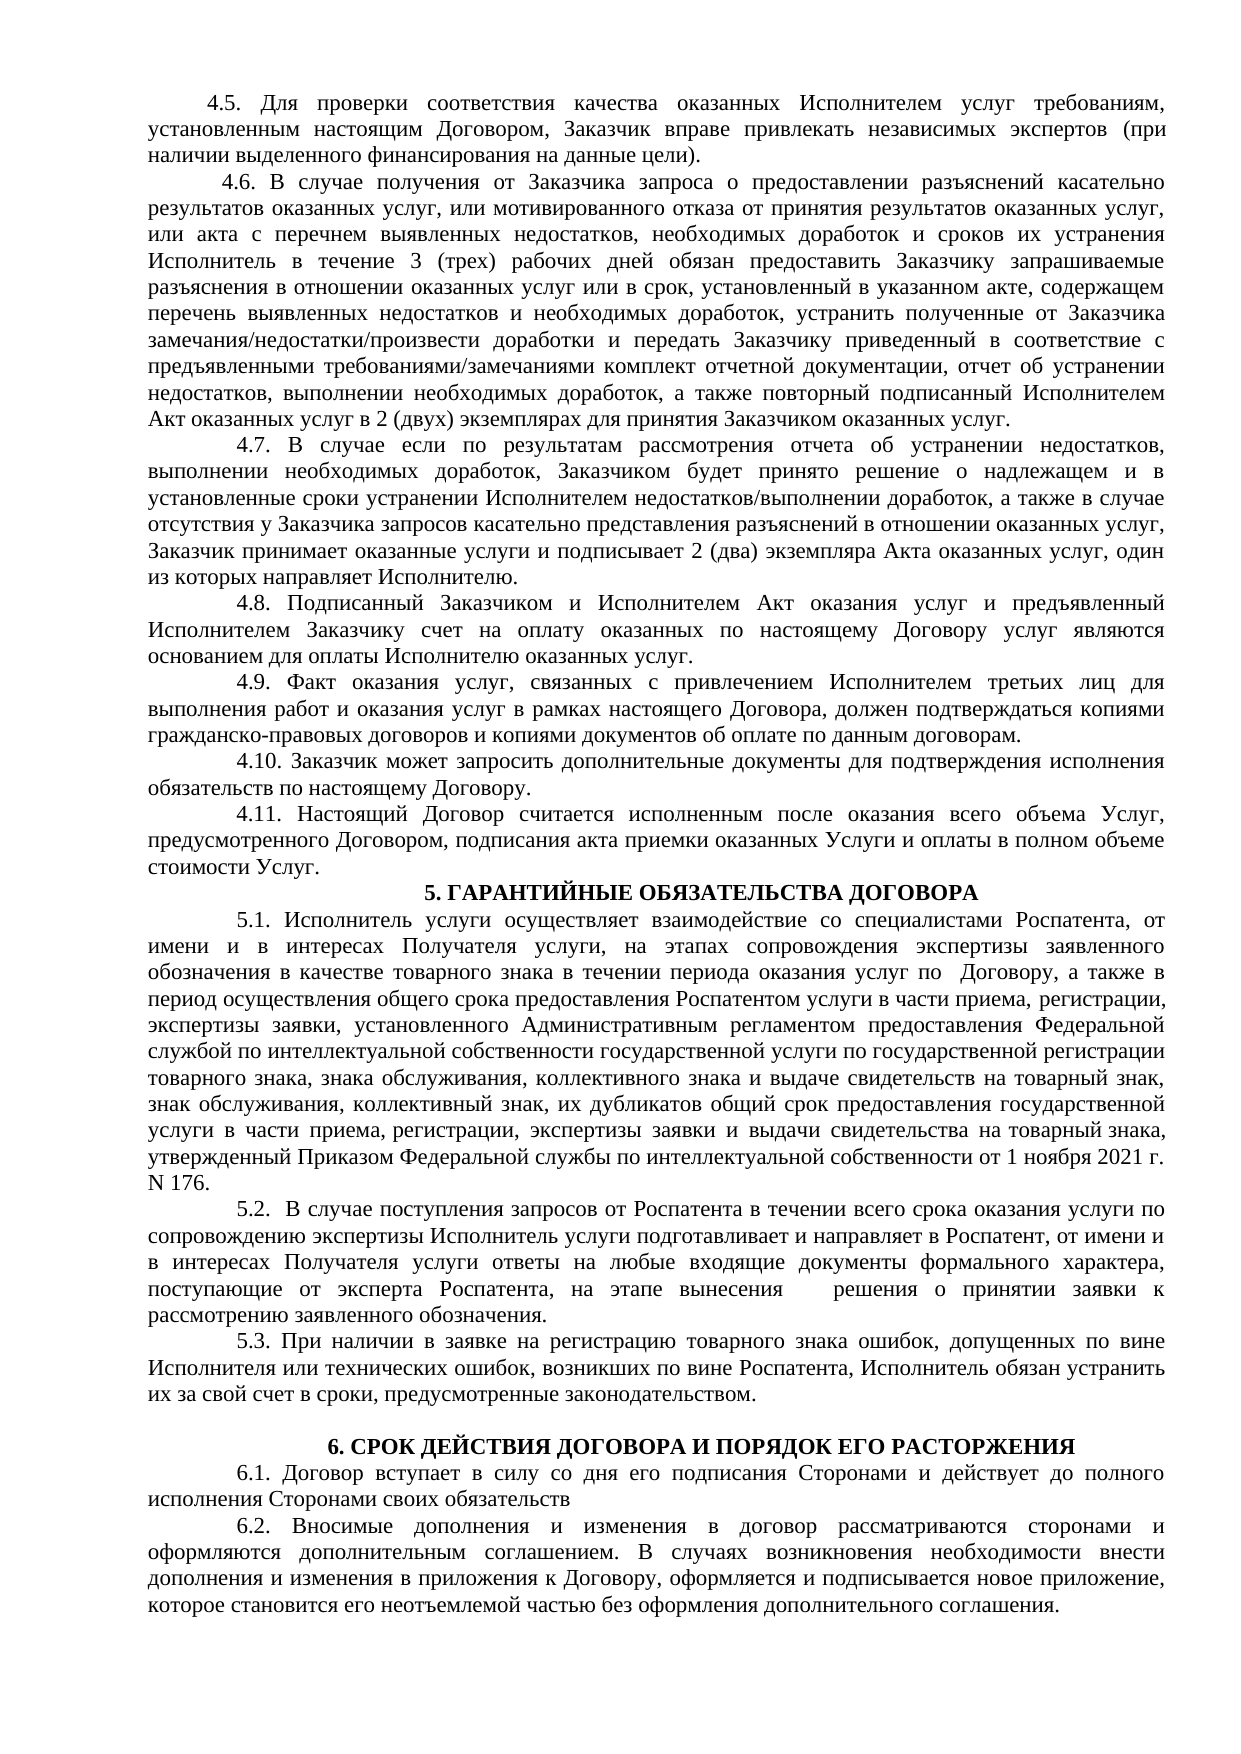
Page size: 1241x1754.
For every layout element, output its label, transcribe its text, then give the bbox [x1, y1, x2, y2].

text 4.6. В случае получения от Заказчика запроса о предоставлении разъяснений касательно результатов оказанных услуг, или мотивированного отказа от принятия результатов оказанных услуг, или акта с перечнем выявленных недостатков, необходимых доработок и сроков их устранения Исполнитель в течение 3 (трех) рабочих дней обязан предоставить Заказчику запрашиваемые разъяснения в отношении оказанных услуг или в срок, установленный в указанном акте, содержащем перечень выявленных недостатков и необходимых доработок, устранить полученные от Заказчика замечания/недостатки/произвести доработки и передать Заказчику приведенный в соответствие с предъявленными требованиями/замечаниями комплект отчетной документации, отчет об устранении недостатков, выполнении необходимых доработок, а также повторный подписанный Исполнителем Акт оказанных услуг в 2 (двух) экземплярах для принятия Заказчиком оказанных услуг. [148, 168, 1167, 431]
text 4.5. Для проверки соответствия качества оказанных Исполнителем услуг требованиям, установленным настоящим Договором, Заказчик вправе привлекать независимых экспертов (при наличии выделенного финансирования на данные цели). [148, 89, 1167, 168]
text 4.9. Факт оказания услуг, связанных с привлечением Исполнителем третьих лиц для выполнения работ и оказания услуг в рамках настоящего Договора, должен подтверждаться копиями гражданско-правовых договоров и копиями документов об оплате по данным договорам. [148, 668, 1167, 747]
text 6.1. Договор вступает в силу со дня его подписания Сторонами и действует до полного исполнения Сторонами своих обязательств [148, 1459, 1167, 1512]
text 4.7. В случае если по результатам рассмотрения отчета об устранении недостатков, выполнении необходимых доработок, Заказчиком будет принято решение о надлежащем и в установленные сроки устранении Исполнителем недостатков/выполнении доработок, а также в случае отсутствия у Заказчика запросов касательно представления разъяснений в отношении оказанных услуг, Заказчик принимает оказанные услуги и подписывает 2 (два) экземпляра Акта оказанных услуг, один из которых направляет Исполнителю. [148, 431, 1167, 589]
text 5.1. Исполнитель услуги осуществляет взаимодействие со специалистами Роспатента, от имени и в интересах Получателя услуги, на этапах сопровождения экспертизы заявленного обозначения в качестве товарного знака в течении периода оказания услуг по Договору, а также в период осуществления общего срока предоставления Роспатентом услуги в части приема, регистрации, экспертизы заявки, установленного Административным регламентом предоставления Федеральной службой по интеллектуальной собственности государственной услуги по государственной регистрации товарного знака, знака обслуживания, коллективного знака и выдаче свидетельств на товарный знак, знак обслуживания, коллективный знак, их дубликатов общий срок предоставления государственной услуги в части приема, регистрации, экспертизы заявки и выдачи свидетельства на товарный знака, утвержденный Приказом Федеральной службы по интеллектуальной собственности от 1 ноября 2021 г. N 176. [148, 906, 1167, 1196]
text 4.11. Настоящий Договор считается исполненным после оказания всего объема Услуг, предусмотренного Договором, подписания акта приемки оказанных Услуги и оплаты в полном объеме стоимости Услуг. [148, 800, 1167, 879]
text 5.2. В случае поступления запросов от Роспатента в течении всего срока оказания услуги по сопровождению экспертизы Исполнитель услуги подготавливает и направляет в Роспатент, от имени и в интересах Получателя услуги ответы на любые входящие документы формального характера, поступающие от эксперта Роспатента, на этапе вынесения решения о принятии заявки к рассмотрению заявленного обозначения. [148, 1196, 1167, 1327]
text 4.10. Заказчик может запросить дополнительные документы для подтверждения исполнения обязательств по настоящему Договору. [148, 747, 1167, 800]
text 5.3. При наличии в заявке на регистрацию товарного знака ошибок, допущенных по вине Исполнителя или технических ошибок, возникших по вине Роспатента, Исполнитель обязан устранить их за свой счет в сроки, предусмотренные законодательством. [148, 1327, 1167, 1406]
text 6. СРОК ДЕЙСТВИЯ ДОГОВОРА И ПОРЯДОК ЕГО РАСТОРЖЕНИЯ [148, 1433, 1167, 1459]
text 6.2. Вносимые дополнения и изменения в договор рассматриваются сторонами и оформляются дополнительным соглашением. В случаях возникновения необходимости внести дополнения и изменения в приложения к Договору, оформляется и подписывается новое приложение, которое становится его неотъемлемой частью без оформления дополнительного соглашения. [148, 1512, 1167, 1617]
text 4.8. Подписанный Заказчиком и Исполнителем Акт оказания услуг и предъявленный Исполнителем Заказчику счет на оплату оказанных по настоящему Договору услуг являются основанием для оплаты Исполнителю оказанных услуг. [148, 589, 1167, 668]
text 5. ГАРАНТИЙНЫЕ ОБЯЗАТЕЛЬСТВА ДОГОВОРА [148, 879, 1167, 906]
